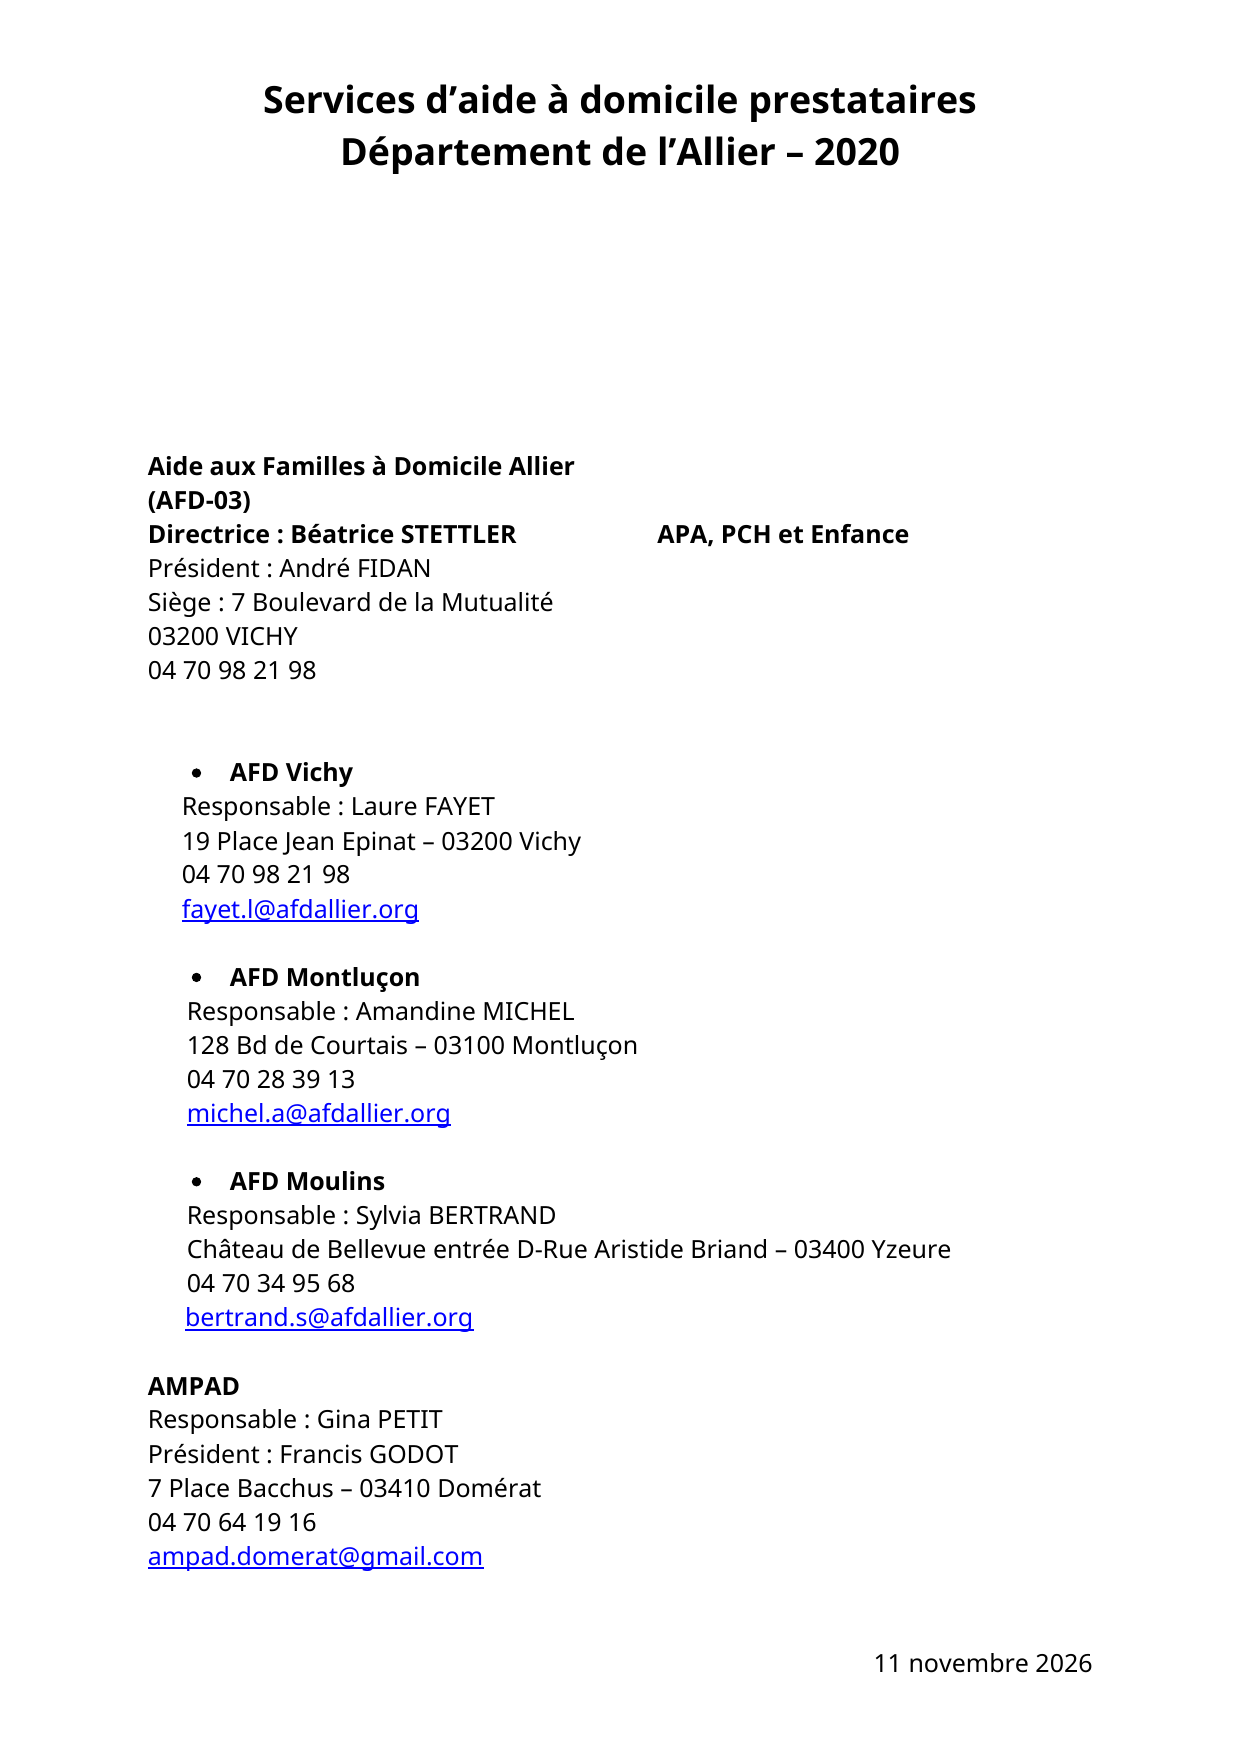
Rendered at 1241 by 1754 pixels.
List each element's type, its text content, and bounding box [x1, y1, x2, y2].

text Responsable : Gina PETIT Président : Francis GODOT [148, 1402, 1093, 1470]
text 19 Place Jean Epinat – 03200 Vichy [110, 823, 1093, 857]
text 04 70 98 21 98 [148, 653, 583, 687]
list AFD Vichy [192, 755, 1093, 789]
text APA, PCH et Enfance [657, 517, 1093, 551]
list AFD Moulins [192, 1164, 1093, 1198]
text Siège : 7 Boulevard de la Mutualité [148, 585, 583, 619]
text Responsable : Amandine MICHEL [148, 993, 1093, 1027]
text Aide aux Familles à Domicile Allier (AFD-03) [148, 448, 583, 517]
text Président : André FIDAN [148, 551, 583, 585]
text 7 Place Bacchus – 03410 Domérat [148, 1470, 1093, 1504]
text michel.a@afdallier.org [148, 1096, 1093, 1130]
list AFD Montluçon [192, 959, 1093, 993]
text Directrice : Béatrice STETTLER [148, 517, 583, 551]
text Responsable : Laure FAYET [110, 789, 1093, 823]
text bertrand.s@afdallier.org [100, 1300, 1093, 1334]
text 04 70 28 39 13 [148, 1062, 1093, 1096]
text fayet.l@afdallier.org [110, 891, 1093, 925]
text 04 70 64 19 16 [148, 1504, 1093, 1538]
text 03200 VICHY [148, 619, 583, 653]
text AMPAD [148, 1368, 1093, 1402]
text ampad.domerat@gmail.com [148, 1538, 1093, 1572]
text 128 Bd de Courtais – 03100 Montluçon [148, 1027, 1093, 1062]
text 04 70 98 21 98 [110, 857, 1093, 891]
text Château de Bellevue entrée D-Rue Aristide Briand – 03400 Yzeure [148, 1232, 1093, 1266]
text 04 70 34 95 68 [148, 1266, 1093, 1300]
text Responsable : Sylvia BERTRAND [148, 1198, 1093, 1232]
